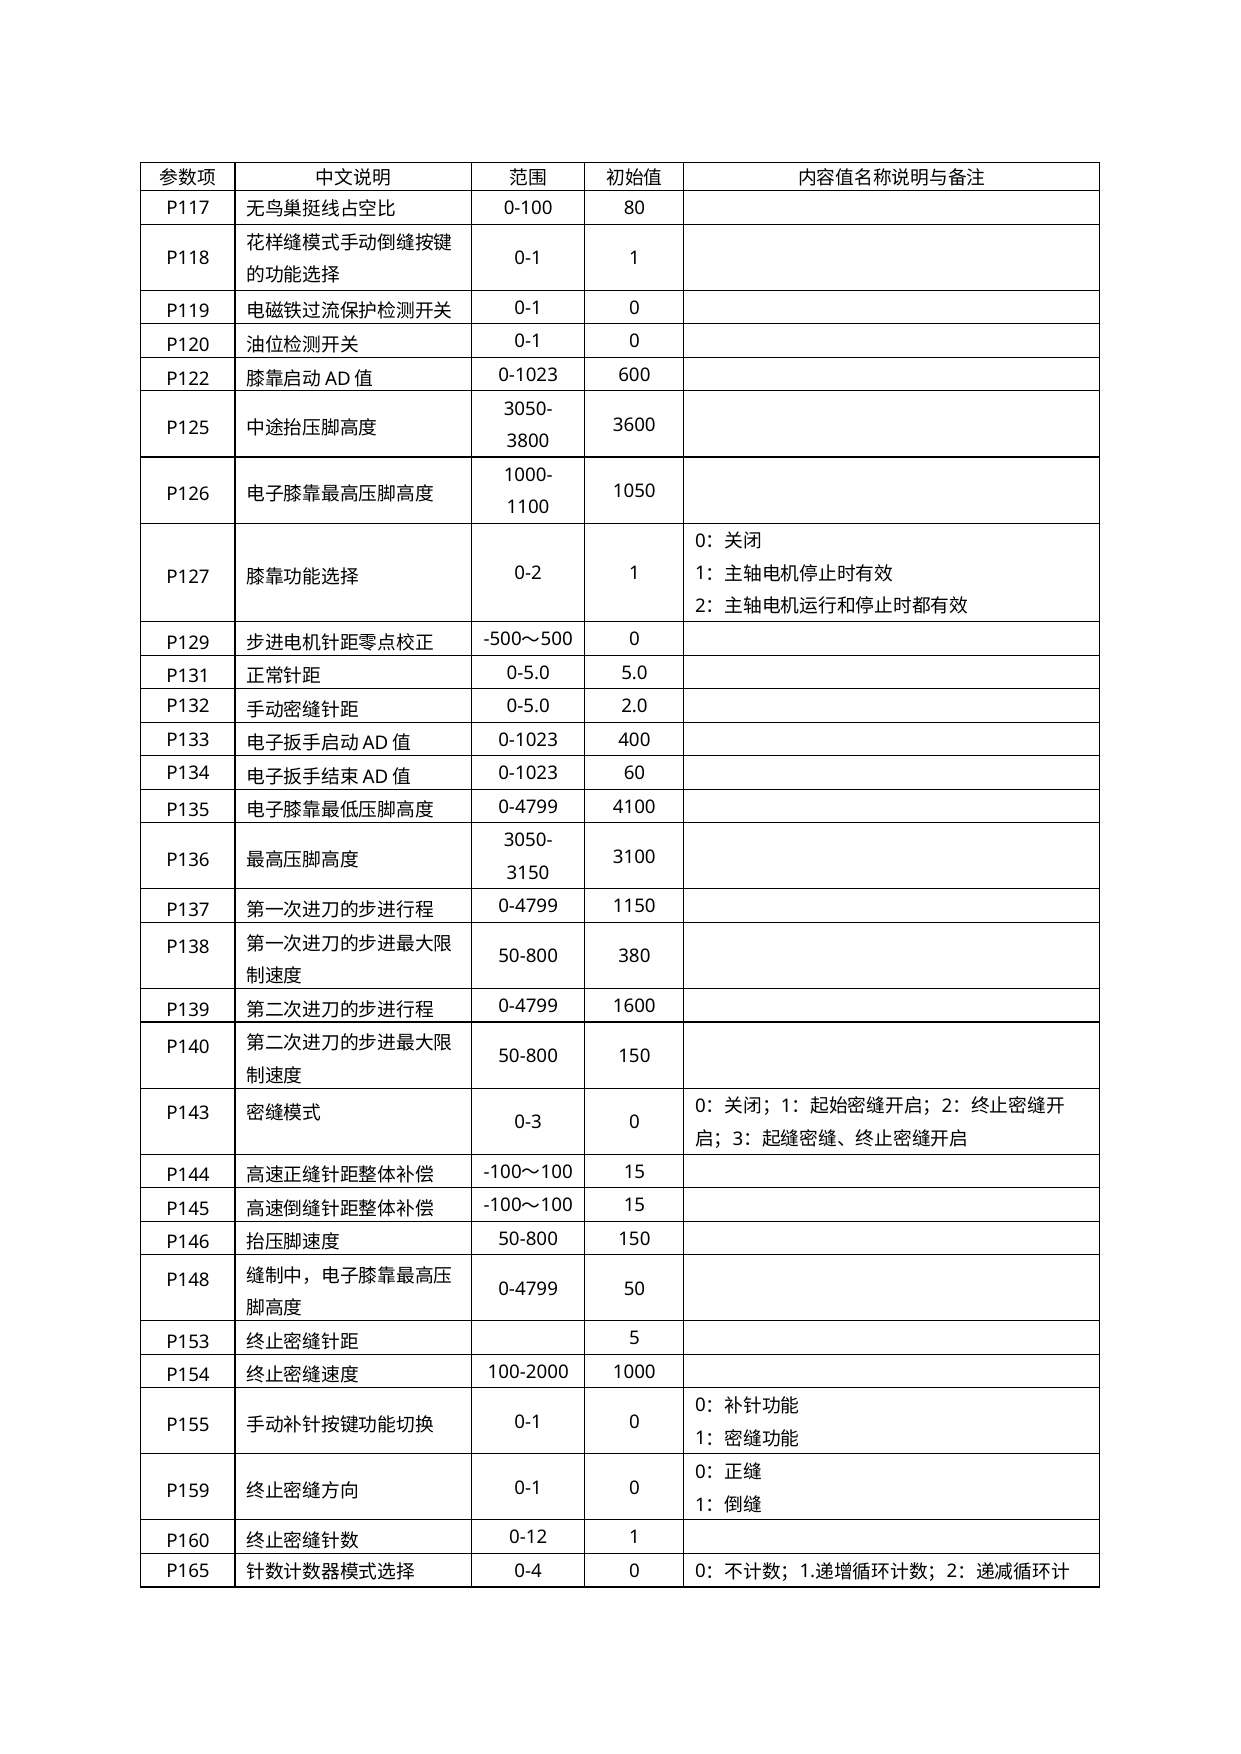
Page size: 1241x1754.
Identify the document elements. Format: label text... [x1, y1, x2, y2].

table_cell 第一次进刀的步进行程 [236, 889, 471, 922]
table_cell 0-4799 [472, 989, 584, 1021]
table_cell 0-3 [472, 1089, 584, 1153]
table_cell [684, 1520, 1099, 1553]
table_cell P134 [141, 756, 234, 789]
table_cell P122 [141, 358, 234, 390]
table_cell 0-1 [472, 1454, 584, 1519]
table_cell 0：正缝 1：倒缝 [684, 1454, 1099, 1519]
table_cell 5 [585, 1321, 683, 1354]
table_cell 高速倒缝针距整体补偿 [236, 1188, 471, 1221]
table_cell P125 [141, 391, 234, 456]
table_cell 3050-3800 [472, 391, 584, 456]
table_cell 0 [585, 1454, 683, 1519]
table_cell -100～100 [472, 1155, 584, 1187]
table_cell 0-1 [472, 1388, 584, 1453]
table_cell 0-1 [472, 291, 584, 323]
table_cell 1 [585, 524, 683, 621]
table_cell 60 [585, 756, 683, 789]
table_cell 1050 [585, 458, 683, 522]
table_cell P165 [141, 1554, 234, 1586]
table_cell 0-4799 [472, 889, 584, 922]
table_cell P138 [141, 923, 234, 988]
table_cell 0-5.0 [472, 689, 584, 722]
table_cell 终止密缝针数 [236, 1520, 471, 1553]
table_cell 最高压脚高度 [236, 823, 471, 888]
table_cell 1600 [585, 989, 683, 1021]
table_cell 380 [585, 923, 683, 988]
table_cell [684, 225, 1099, 290]
table_cell P120 [141, 324, 234, 357]
table_cell 第二次进刀的步进最大限制速度 [236, 1023, 471, 1087]
table_cell 电子扳手启动AD值 [236, 723, 471, 755]
table_cell [684, 790, 1099, 822]
table_cell 缝制中，电子膝靠最高压脚高度 [236, 1255, 471, 1320]
table_cell [684, 1023, 1099, 1087]
table_cell 0：补针功能 1：密缝功能 [684, 1388, 1099, 1453]
table_cell 50-800 [472, 923, 584, 988]
table_cell 0：关闭；1：起始密缝开启；2：终止密缝开启；3：起缝密缝、终止密缝开启 [684, 1089, 1099, 1153]
table_cell 0 [585, 1388, 683, 1453]
table_cell 终止密缝针距 [236, 1321, 471, 1354]
table_cell 针数计数器模式选择 [236, 1554, 471, 1586]
table_cell 步进电机针距零点校正 [236, 622, 471, 654]
table_cell 膝靠功能选择 [236, 524, 471, 621]
table_cell P159 [141, 1454, 234, 1519]
table_cell 0-1 [472, 225, 584, 290]
table_cell P153 [141, 1321, 234, 1354]
table_cell 5.0 [585, 656, 683, 688]
table_cell 终止密缝方向 [236, 1454, 471, 1519]
table_cell 3600 [585, 391, 683, 456]
table_cell 0-2 [472, 524, 584, 621]
table_cell 3050-3150 [472, 823, 584, 888]
table_cell [684, 1222, 1099, 1254]
table_cell [684, 1355, 1099, 1387]
table_cell 50-800 [472, 1222, 584, 1254]
table_cell 密缝模式 [236, 1089, 471, 1153]
table_cell [684, 823, 1099, 888]
table_cell 2.0 [585, 689, 683, 722]
table_cell 第一次进刀的步进最大限制速度 [236, 923, 471, 988]
table_cell 50-800 [472, 1023, 584, 1087]
table_cell [684, 391, 1099, 456]
table_cell 0-1023 [472, 756, 584, 789]
table_cell P118 [141, 225, 234, 290]
table_cell [684, 989, 1099, 1021]
table_cell 0-5.0 [472, 656, 584, 688]
table_cell 0-4799 [472, 1255, 584, 1320]
table_cell P145 [141, 1188, 234, 1221]
table_cell [684, 1188, 1099, 1221]
table_header 初始值 [585, 163, 683, 190]
table_cell 花样缝模式手动倒缝按键的功能选择 [236, 225, 471, 290]
table_cell P129 [141, 622, 234, 654]
table_cell [684, 1255, 1099, 1320]
table_cell 中途抬压脚高度 [236, 391, 471, 456]
table_cell P132 [141, 689, 234, 722]
table_cell 0 [585, 291, 683, 323]
table_cell P148 [141, 1255, 234, 1320]
table_cell 50 [585, 1255, 683, 1320]
table_cell 150 [585, 1023, 683, 1087]
table_cell 手动补针按键功能切换 [236, 1388, 471, 1453]
table_cell 4100 [585, 790, 683, 822]
table_cell P137 [141, 889, 234, 922]
table_cell [684, 723, 1099, 755]
table_cell P144 [141, 1155, 234, 1187]
table_cell 1150 [585, 889, 683, 922]
table_cell 400 [585, 723, 683, 755]
table_cell P146 [141, 1222, 234, 1254]
table_cell [684, 458, 1099, 522]
table_cell P160 [141, 1520, 234, 1553]
table_header 范围 [472, 163, 584, 190]
table_cell 电子扳手结束AD值 [236, 756, 471, 789]
table_cell P139 [141, 989, 234, 1021]
table_cell 1000-1100 [472, 458, 584, 522]
table_cell P155 [141, 1388, 234, 1453]
table_cell [684, 656, 1099, 688]
table_cell 0-1 [472, 324, 584, 357]
table_cell P133 [141, 723, 234, 755]
table_cell 0：关闭 1：主轴电机停止时有效 2：主轴电机运行和停止时都有效 [684, 524, 1099, 621]
table_cell 膝靠启动AD值 [236, 358, 471, 390]
table_cell -500～500 [472, 622, 584, 654]
table_cell P117 [141, 191, 234, 224]
table_cell [684, 1321, 1099, 1354]
table_cell [472, 1321, 584, 1354]
table_cell [684, 622, 1099, 654]
table_cell 正常针距 [236, 656, 471, 688]
table_cell [684, 923, 1099, 988]
table_cell 600 [585, 358, 683, 390]
table_header 中文说明 [236, 163, 471, 190]
table_cell P143 [141, 1089, 234, 1153]
table_cell 0 [585, 1554, 683, 1586]
table_cell [684, 756, 1099, 789]
table_cell 油位检测开关 [236, 324, 471, 357]
table_cell 15 [585, 1188, 683, 1221]
table_cell [684, 324, 1099, 357]
table_cell 0-1023 [472, 358, 584, 390]
table_cell 100-2000 [472, 1355, 584, 1387]
table_cell [684, 191, 1099, 224]
table_cell 电子膝靠最低压脚高度 [236, 790, 471, 822]
table_cell [684, 689, 1099, 722]
table_cell 第二次进刀的步进行程 [236, 989, 471, 1021]
table_cell [684, 358, 1099, 390]
table_cell [684, 1155, 1099, 1187]
table_cell 0-100 [472, 191, 584, 224]
table_cell 0-4 [472, 1554, 584, 1586]
table_cell 0-12 [472, 1520, 584, 1553]
table_cell 150 [585, 1222, 683, 1254]
table_cell P135 [141, 790, 234, 822]
table_cell 1 [585, 225, 683, 290]
table_cell 1000 [585, 1355, 683, 1387]
table_cell 3100 [585, 823, 683, 888]
table_cell 0-4799 [472, 790, 584, 822]
table_cell 15 [585, 1155, 683, 1187]
table_cell 0 [585, 622, 683, 654]
table_cell P126 [141, 458, 234, 522]
table_cell 无鸟巢挺线占空比 [236, 191, 471, 224]
table_cell -100～100 [472, 1188, 584, 1221]
table_header 参数项 [141, 163, 234, 190]
table_cell P127 [141, 524, 234, 621]
table_cell 抬压脚速度 [236, 1222, 471, 1254]
table_cell 高速正缝针距整体补偿 [236, 1155, 471, 1187]
table_cell 0 [585, 324, 683, 357]
table_cell [684, 889, 1099, 922]
table_cell 电子膝靠最高压脚高度 [236, 458, 471, 522]
table_cell 终止密缝速度 [236, 1355, 471, 1387]
table_cell P154 [141, 1355, 234, 1387]
table_cell 手动密缝针距 [236, 689, 471, 722]
table_cell 1 [585, 1520, 683, 1553]
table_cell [684, 1554, 1099, 1586]
table_cell 0 [585, 1089, 683, 1153]
table_cell 80 [585, 191, 683, 224]
table_header 内容值名称说明与备注 [684, 163, 1099, 190]
table_cell [684, 291, 1099, 323]
table_cell P131 [141, 656, 234, 688]
table_cell P136 [141, 823, 234, 888]
table_cell 0-1023 [472, 723, 584, 755]
table_cell 电磁铁过流保护检测开关 [236, 291, 471, 323]
table_cell P119 [141, 291, 234, 323]
table_cell P140 [141, 1023, 234, 1087]
